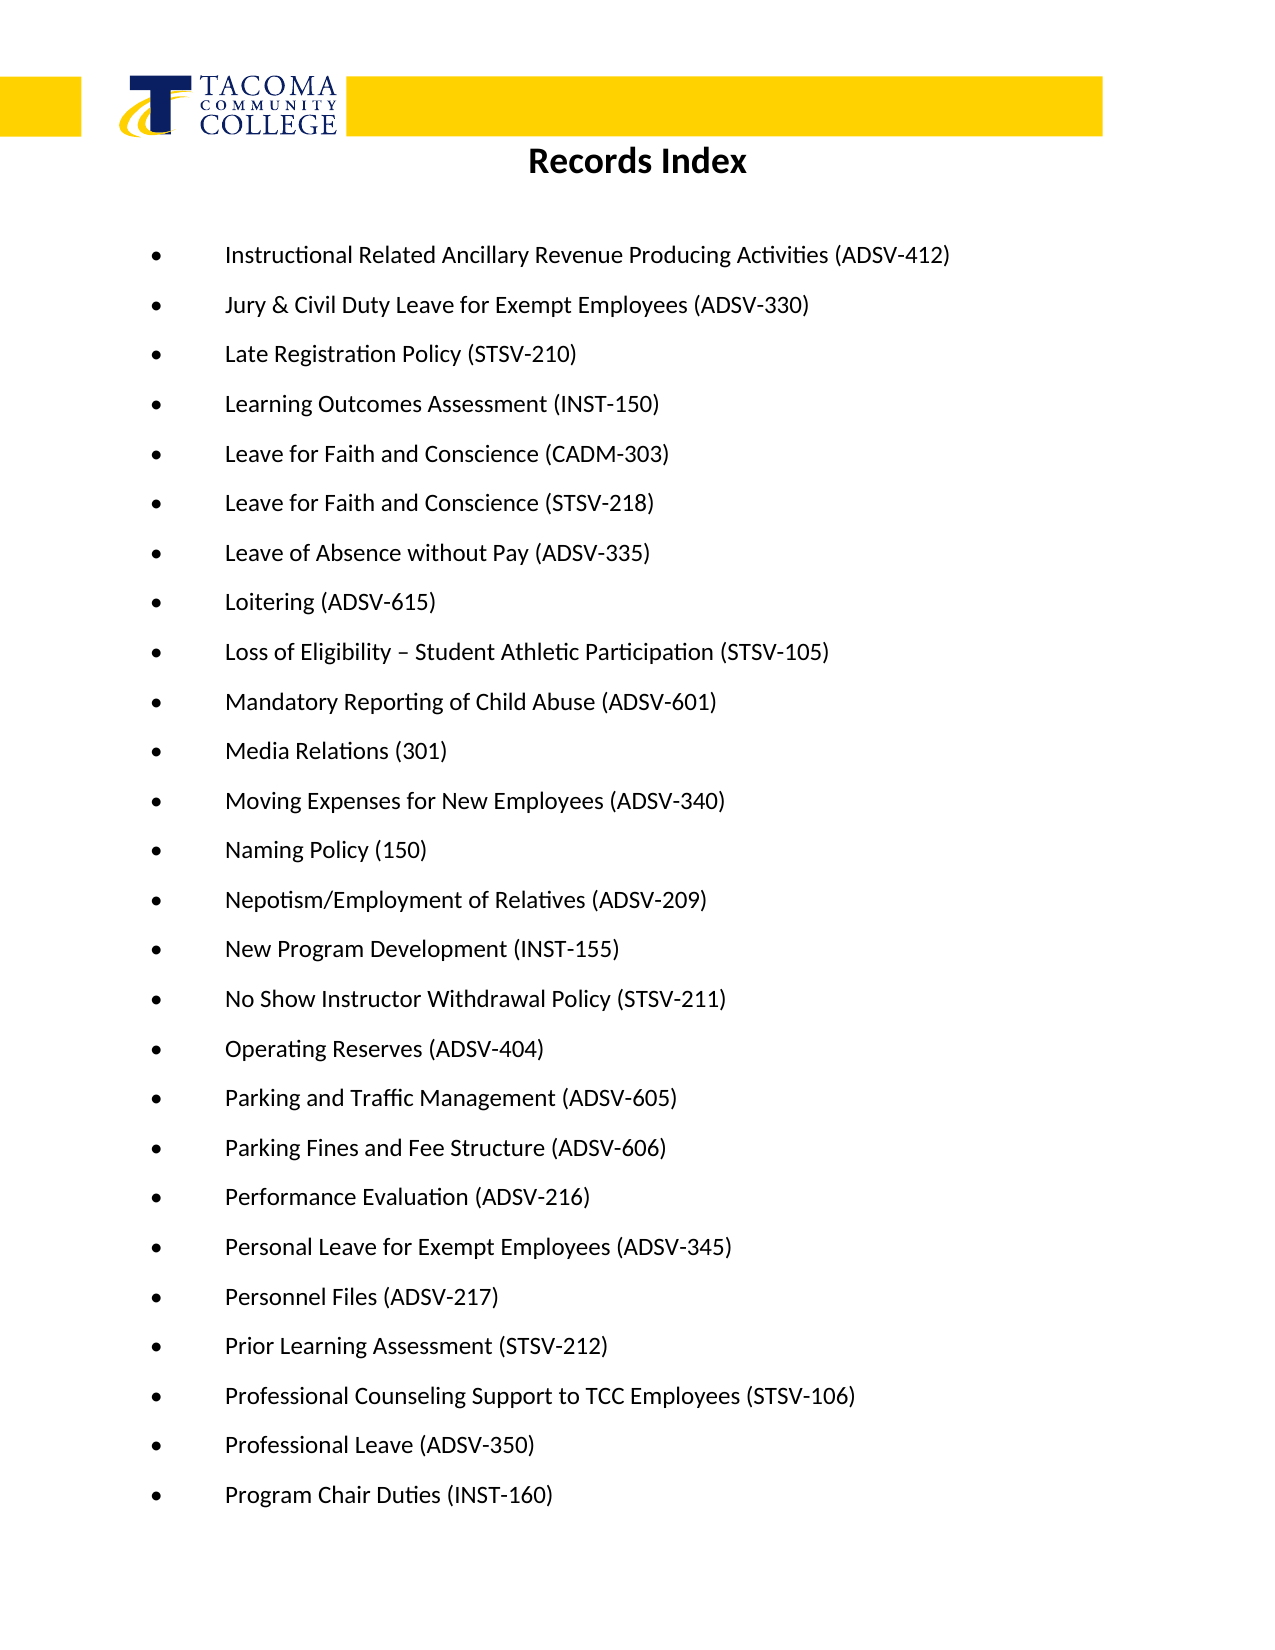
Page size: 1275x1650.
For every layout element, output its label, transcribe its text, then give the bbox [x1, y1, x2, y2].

text • Performance Evaluation (ADSV-216) [75, 1181, 1200, 1212]
text • Personal Leave for Exempt Employees (ADSV-345) [75, 1231, 1200, 1262]
text • Moving Expenses for New Employees (ADSV-340) [75, 785, 1200, 815]
text • No Show Instructor Withdrawal Policy (STSV-211) [75, 983, 1200, 1014]
text • New Program Development (INST-155) [75, 933, 1200, 964]
text • Personnel Files (ADSV-217) [75, 1281, 1200, 1311]
text • Naming Policy (150) [75, 834, 1200, 865]
text • Parking and Traffic Management (ADSV-605) [75, 1082, 1200, 1113]
text • Mandatory Reporting of Child Abuse (ADSV-601) [75, 686, 1200, 716]
text • Parking Fines and Fee Structure (ADSV-606) [75, 1132, 1200, 1162]
text • Leave for Faith and Conscience (STSV-218) [75, 487, 1200, 518]
text • Leave of Absence without Pay (ADSV-335) [75, 537, 1200, 567]
text • Loitering (ADSV-615) [75, 586, 1200, 617]
text • Jury & Civil Duty Leave for Exempt Employees (ADSV-330) [75, 289, 1200, 319]
text • Late Registration Policy (STSV-210) [75, 338, 1200, 369]
text • Nepotism/Employment of Relatives (ADSV-209) [75, 884, 1200, 914]
text • Professional Leave (ADSV-350) [75, 1429, 1200, 1460]
text • Loss of Eligibility – Student Athletic Participation (STSV-105) [75, 636, 1200, 667]
text • Professional Counseling Support to TCC Employees (STSV-106) [75, 1380, 1200, 1410]
text • Prior Learning Assessment (STSV-212) [75, 1330, 1200, 1361]
text • Program Chair Duties (INST-160) [75, 1479, 1200, 1509]
text • Instructional Related Ancillary Revenue Producing Activities (ADSV-412) [75, 239, 1200, 270]
text • Leave for Faith and Conscience (CADM-303) [75, 438, 1200, 468]
text • Learning Outcomes Assessment (INST-150) [75, 388, 1200, 419]
text • Operating Reserves (ADSV-404) [75, 1033, 1200, 1063]
text • Media Relations (301) [75, 735, 1200, 766]
